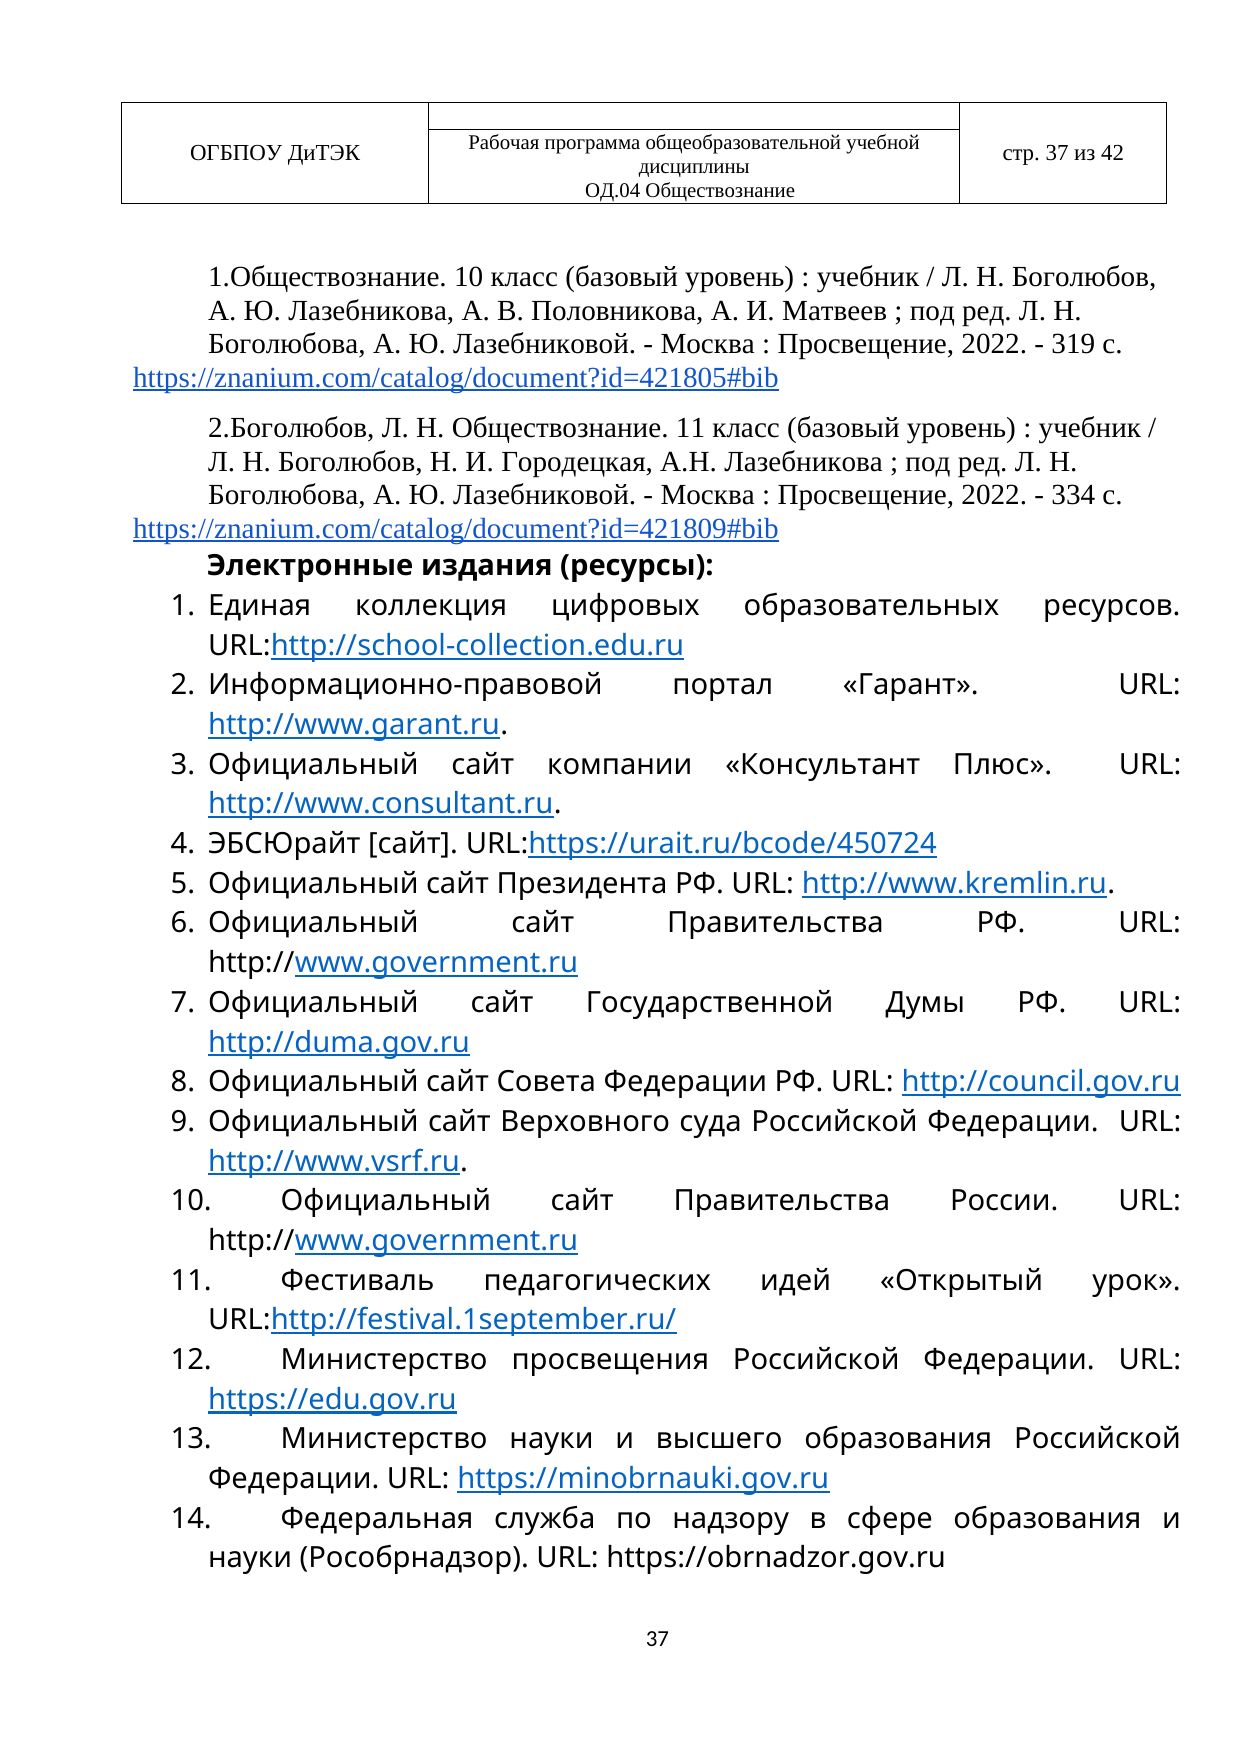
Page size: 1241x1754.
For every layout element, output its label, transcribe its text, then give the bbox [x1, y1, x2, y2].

text Электронные издания (ресурсы): [133, 544, 1181, 584]
list Официальный сайт Государственной Думы РФ. URL: http://duma.gov.ru [170, 981, 1181, 1061]
list Информационно-правовой портал «Гарант». URL: http://www.garant.ru. [170, 664, 1181, 743]
text 1.Обществознание. 10 класс (базовый уровень) : учебник / Л. Н. Боголюбов, А. Ю. Лазебникова, А. В. Половникова, А. И. Матвеев ; под ред. Л. Н. Боголюбова, А. Ю. Лазебниковой. - Москва : Просвещение, 2022. - 319 с. [208, 259, 1181, 360]
list Министерство просвещения Российской Федерации. URL: https://edu.gov.ru [170, 1338, 1181, 1418]
list Федеральная служба по надзору в сфере образования и науки (Рособрнадзор). URL: https://obrnadzor.gov.ru [170, 1497, 1181, 1576]
list ЭБСЮрайт [сайт]. URL:https://urait.ru/bcode/450724 [170, 822, 1181, 862]
list Официальный сайт Правительства России. URL: http://www.government.ru [170, 1179, 1181, 1259]
text https://znanium.com/catalog/document?id=421805#bib [133, 360, 1181, 394]
list Единая коллекция цифровых образовательных ресурсов. URL:http://school-collection.edu.ru [170, 584, 1181, 664]
list Фестиваль педагогических идей «Открытый урок». URL:http://festival.1september.ru/ [170, 1259, 1181, 1338]
list Официальный сайт Верховного суда Российской Федерации. URL: http://www.vsrf.ru. [170, 1100, 1181, 1179]
list Официальный сайт Правительства РФ. URL: http://www.government.ru [170, 902, 1181, 981]
list Министерство науки и высшего образования Российской Федерации. URL: https://minobrnauki.gov.ru [170, 1418, 1181, 1497]
list Официальный сайт Совета Федерации РФ. URL: http://council.gov.ru [170, 1061, 1181, 1100]
text https://znanium.com/catalog/document?id=421809#bib [133, 511, 1181, 544]
list Официальный сайт Президента РФ. URL: http://www.kremlin.ru. [170, 862, 1181, 902]
text 2.Боголюбов, Л. Н. Обществознание. 11 класс (базовый уровень) : учебник / Л. Н. Боголюбов, Н. И. Городецкая, А.Н. Лазебникова ; под ред. Л. Н. Боголюбова, А. Ю. Лазебниковой. - Москва : Просвещение, 2022. - 334 с. [208, 410, 1181, 511]
list Официальный сайт компании «Консультант Плюс». URL: http://www.consultant.ru. [170, 743, 1181, 822]
